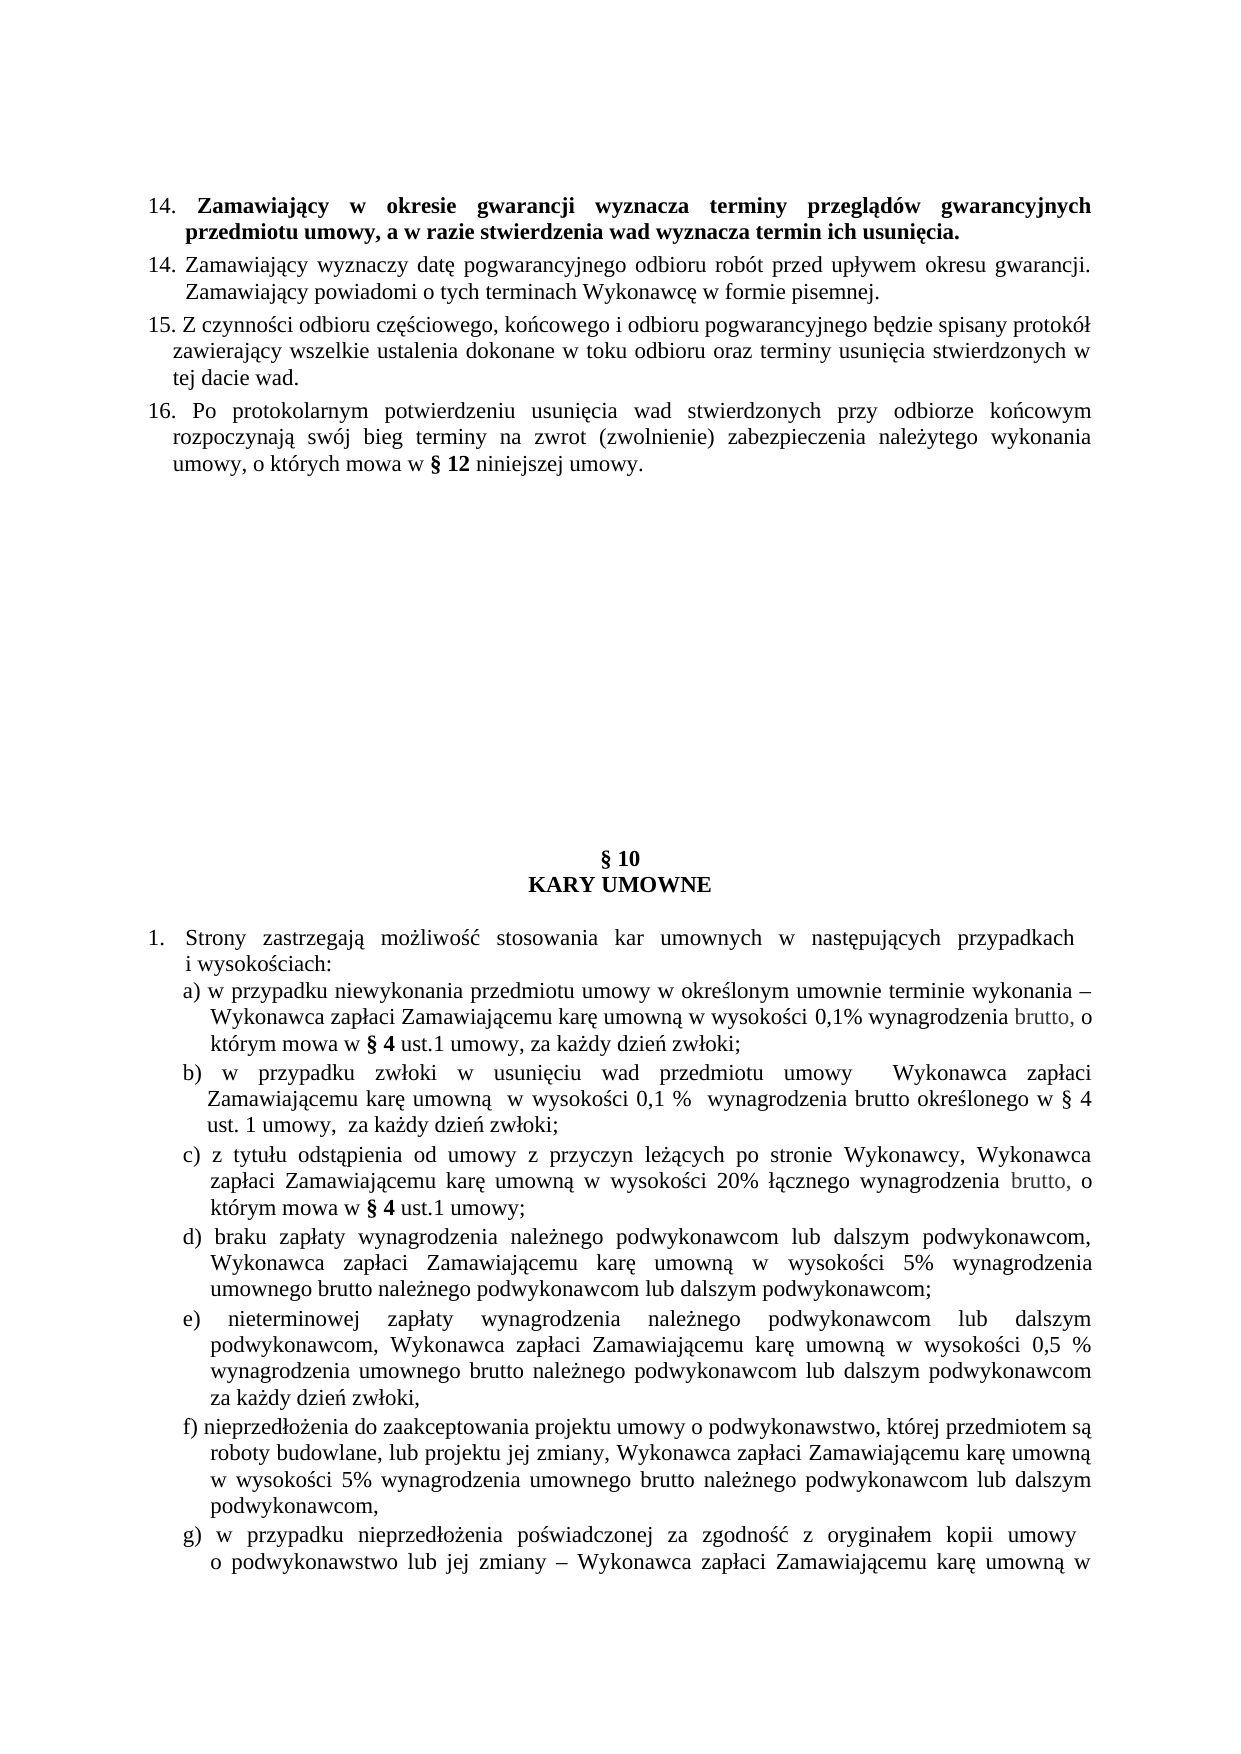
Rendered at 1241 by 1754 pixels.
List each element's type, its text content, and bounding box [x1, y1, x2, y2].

text d) braku zapłaty wynagrodzenia należnego podwykonawcom lub dalszym podwykonawcom, Wykonawca zapłaci Zamawiającemu karę umowną w wysokości 5% wynagrodzenia umownego brutto należnego podwykonawcom lub dalszym podwykonawcom; [183, 1223, 1092, 1302]
text e) nieterminowej zapłaty wynagrodzenia należnego podwykonawcom lub dalszym podwykonawcom, Wykonawca zapłaci Zamawiającemu karę umowną w wysokości 0,5 % wynagrodzenia umownego brutto należnego podwykonawcom lub dalszym podwykonawcom za każdy dzień zwłoki, [183, 1305, 1092, 1410]
text 14. Zamawiający wyznaczy datę pogwarancyjnego odbioru robót przed upływem okresu gwarancji. Zamawiający powiadomi o tych terminach Wykonawcę w formie pisemnej. [148, 252, 1092, 304]
text 15. Z czynności odbioru częściowego, końcowego i odbioru pogwarancyjnego będzie spisany protokół zawierający wszelkie ustalenia dokonane w toku odbioru oraz terminy usunięcia stwierdzonych w tej dacie wad. [148, 311, 1092, 390]
text c) z tytułu odstąpienia od umowy z przyczyn leżących po stronie Wykonawcy, Wykonawca zapłaci Zamawiającemu karę umowną w wysokości 20% łącznego wynagrodzenia brutto, o którym mowa w § 4 ust.1 umowy; [183, 1141, 1092, 1220]
text § 10 [148, 845, 1092, 871]
list Strony zastrzegają możliwość stosowania kar umownych w następujących przypadkach i wysokościach: [148, 924, 1093, 977]
text 16. Po protokolarnym potwierdzeniu usunięcia wad stwierdzonych przy odbiorze końcowym rozpoczynają swój bieg terminy na zwrot (zwolnienie) zabezpieczenia należytego wykonania umowy, o których mowa w § 12 niniejszej umowy. [148, 397, 1092, 476]
text f) nieprzedłożenia do zaakceptowania projektu umowy o podwykonawstwo, której przedmiotem są roboty budowlane, lub projektu jej zmiany, Wykonawca zapłaci Zamawiającemu karę umowną w wysokości 5% wynagrodzenia umownego brutto należnego podwykonawcom lub dalszym podwykonawcom, [183, 1413, 1092, 1518]
text 14. Zamawiający w okresie gwarancji wyznacza terminy przeglądów gwarancyjnych przedmiotu umowy, a w razie stwierdzenia wad wyznacza termin ich usunięcia. [148, 192, 1092, 245]
text KARY UMOWNE [148, 871, 1092, 898]
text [183, 1521, 1092, 1574]
text a) w przypadku niewykonania przedmiotu umowy w określonym umownie terminie wykonania – Wykonawca zapłaci Zamawiającemu karę umowną w wysokości 0,1% wynagrodzenia brutto, o którym mowa w § 4 ust.1 umowy, za każdy dzień zwłoki; [183, 977, 1092, 1056]
text b) w przypadku zwłoki w usunięciu wad przedmiotu umowy Wykonawca zapłaci Zamawiającemu karę umowną w wysokości 0,1 % wynagrodzenia brutto określonego w § 4 ust. 1 umowy, za każdy dzień zwłoki; [183, 1059, 1092, 1138]
